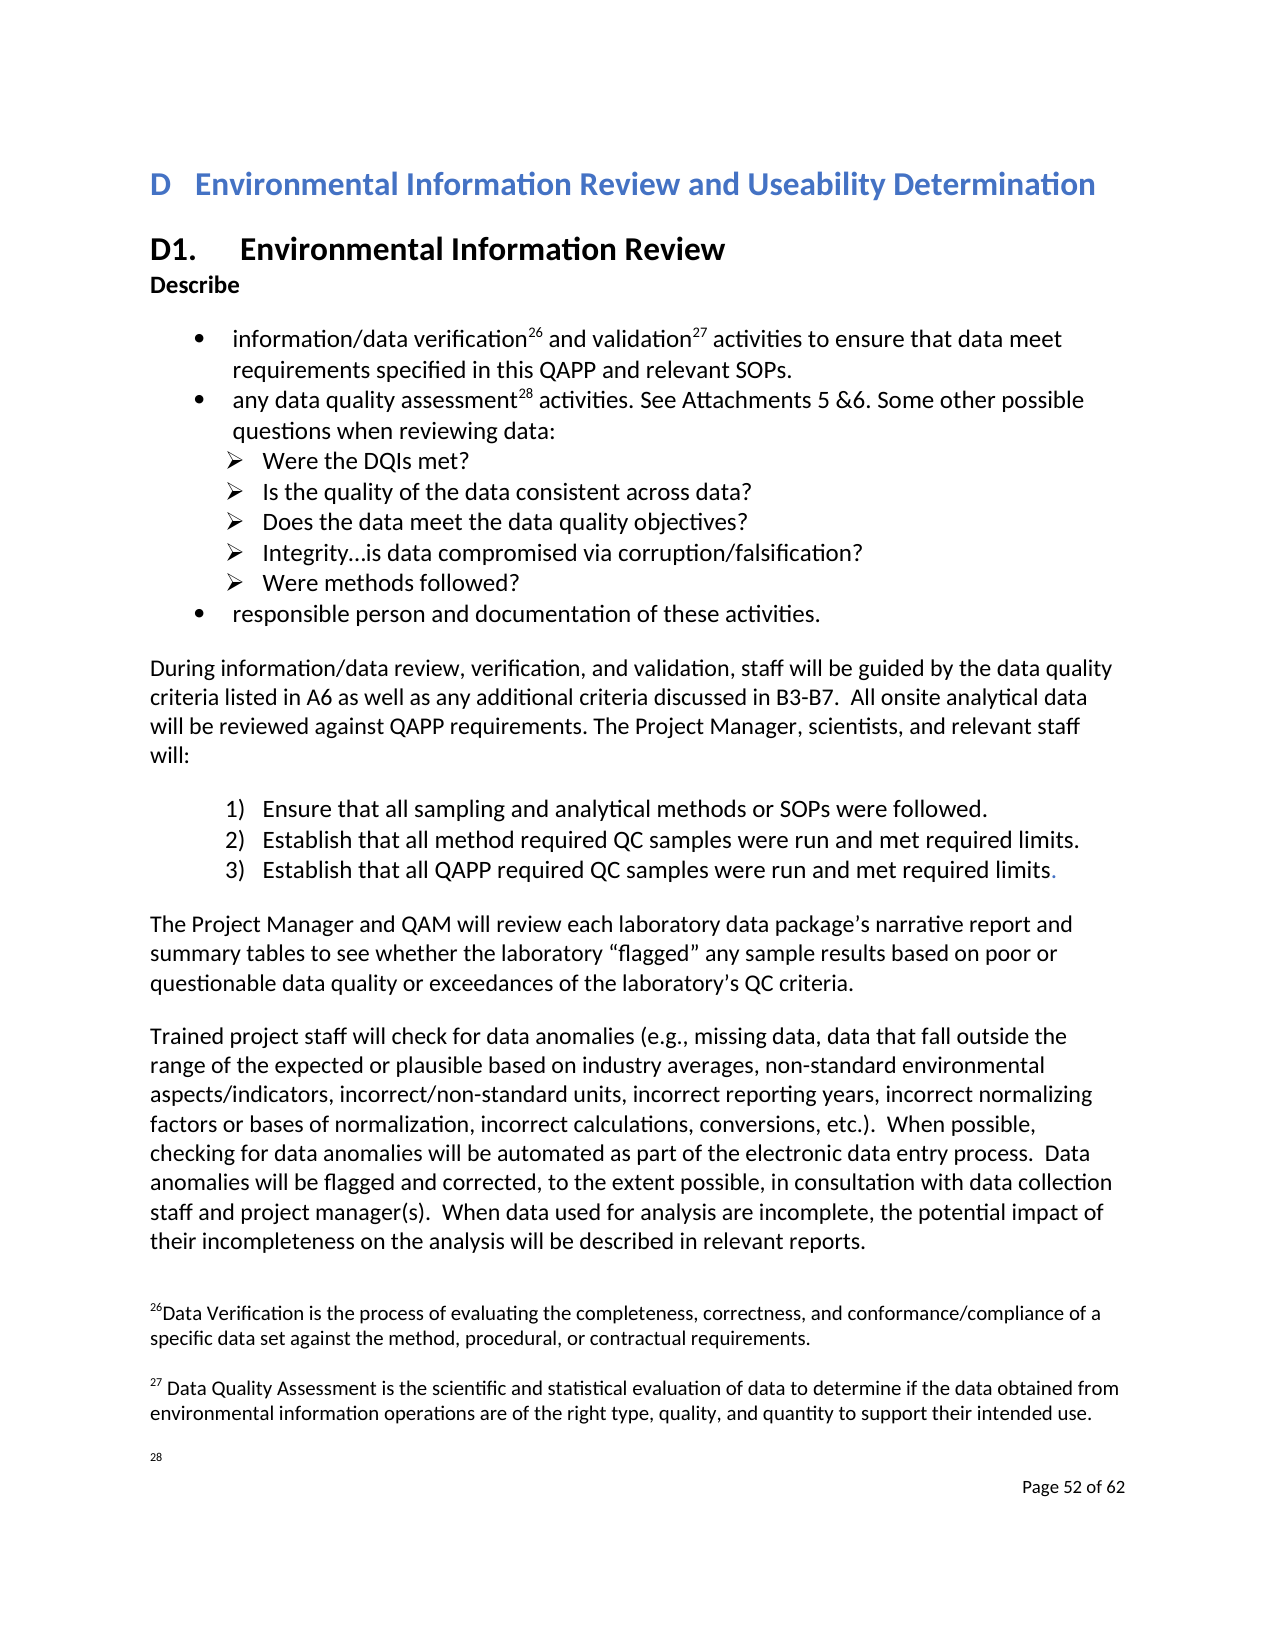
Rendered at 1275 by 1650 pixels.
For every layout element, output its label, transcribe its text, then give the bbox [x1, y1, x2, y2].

list responsible person and documentation of these activities. [195, 598, 1125, 629]
list Is the quality of the data consistent across data? [225, 476, 1125, 507]
list Integrity…is data compromised via corruption/falsification? [225, 537, 1125, 568]
list Does the data meet the data quality objectives? [225, 507, 1125, 537]
list any data quality assessment activities. See Attachments 5 &6. Some other possible questions when reviewing data: [195, 384, 1125, 446]
list information/data verification and validation activities to ensure that data meet requirements specified in this QAPP and relevant SOPs. [195, 323, 1125, 384]
list Ensure that all sampling and analytical methods or SOPs were followed. [225, 794, 1125, 824]
subtitle D Environmental Information Review and Useability Determination [150, 162, 1125, 203]
list Were the DQIs met? [225, 446, 1125, 476]
subtitle Describe [150, 269, 1125, 299]
list Establish that all QAPP required QC samples were run and met required limits. [225, 855, 1125, 885]
list Were methods followed? [225, 568, 1125, 598]
subtitle D1. Environmental Information Review [150, 228, 1125, 269]
text The Project Manager and QAM will review each laboratory data package’s narrative report and summary tables to see whether the laboratory “flagged” any sample results based on poor or questionable data quality or exceedances of the laboratory’s QC criteria. [150, 909, 1125, 997]
text Trained project staff will check for data anomalies (e.g., missing data, data that fall outside the range of the expected or plausible based on industry averages, non-standard environmental aspects/indicators, incorrect/non-standard units, incorrect reporting years, incorrect normalizing factors or bases of normalization, incorrect calculations, conversions, etc.). When possible, checking for data anomalies will be automated as part of the electronic data entry process. Data anomalies will be flagged and corrected, to the extent possible, in consultation with data collection staff and project manager(s). When data used for analysis are incomplete, the potential impact of their incompleteness on the analysis will be described in relevant reports. [150, 1021, 1125, 1255]
list Establish that all method required QC samples were run and met required limits. [225, 824, 1125, 855]
text During information/data review, verification, and validation, staff will be guided by the data quality criteria listed in A6 as well as any additional criteria discussed in B3-B7. All onsite analytical data will be reviewed against QAPP requirements. The Project Manager, scientists, and relevant staff will: [150, 653, 1125, 770]
